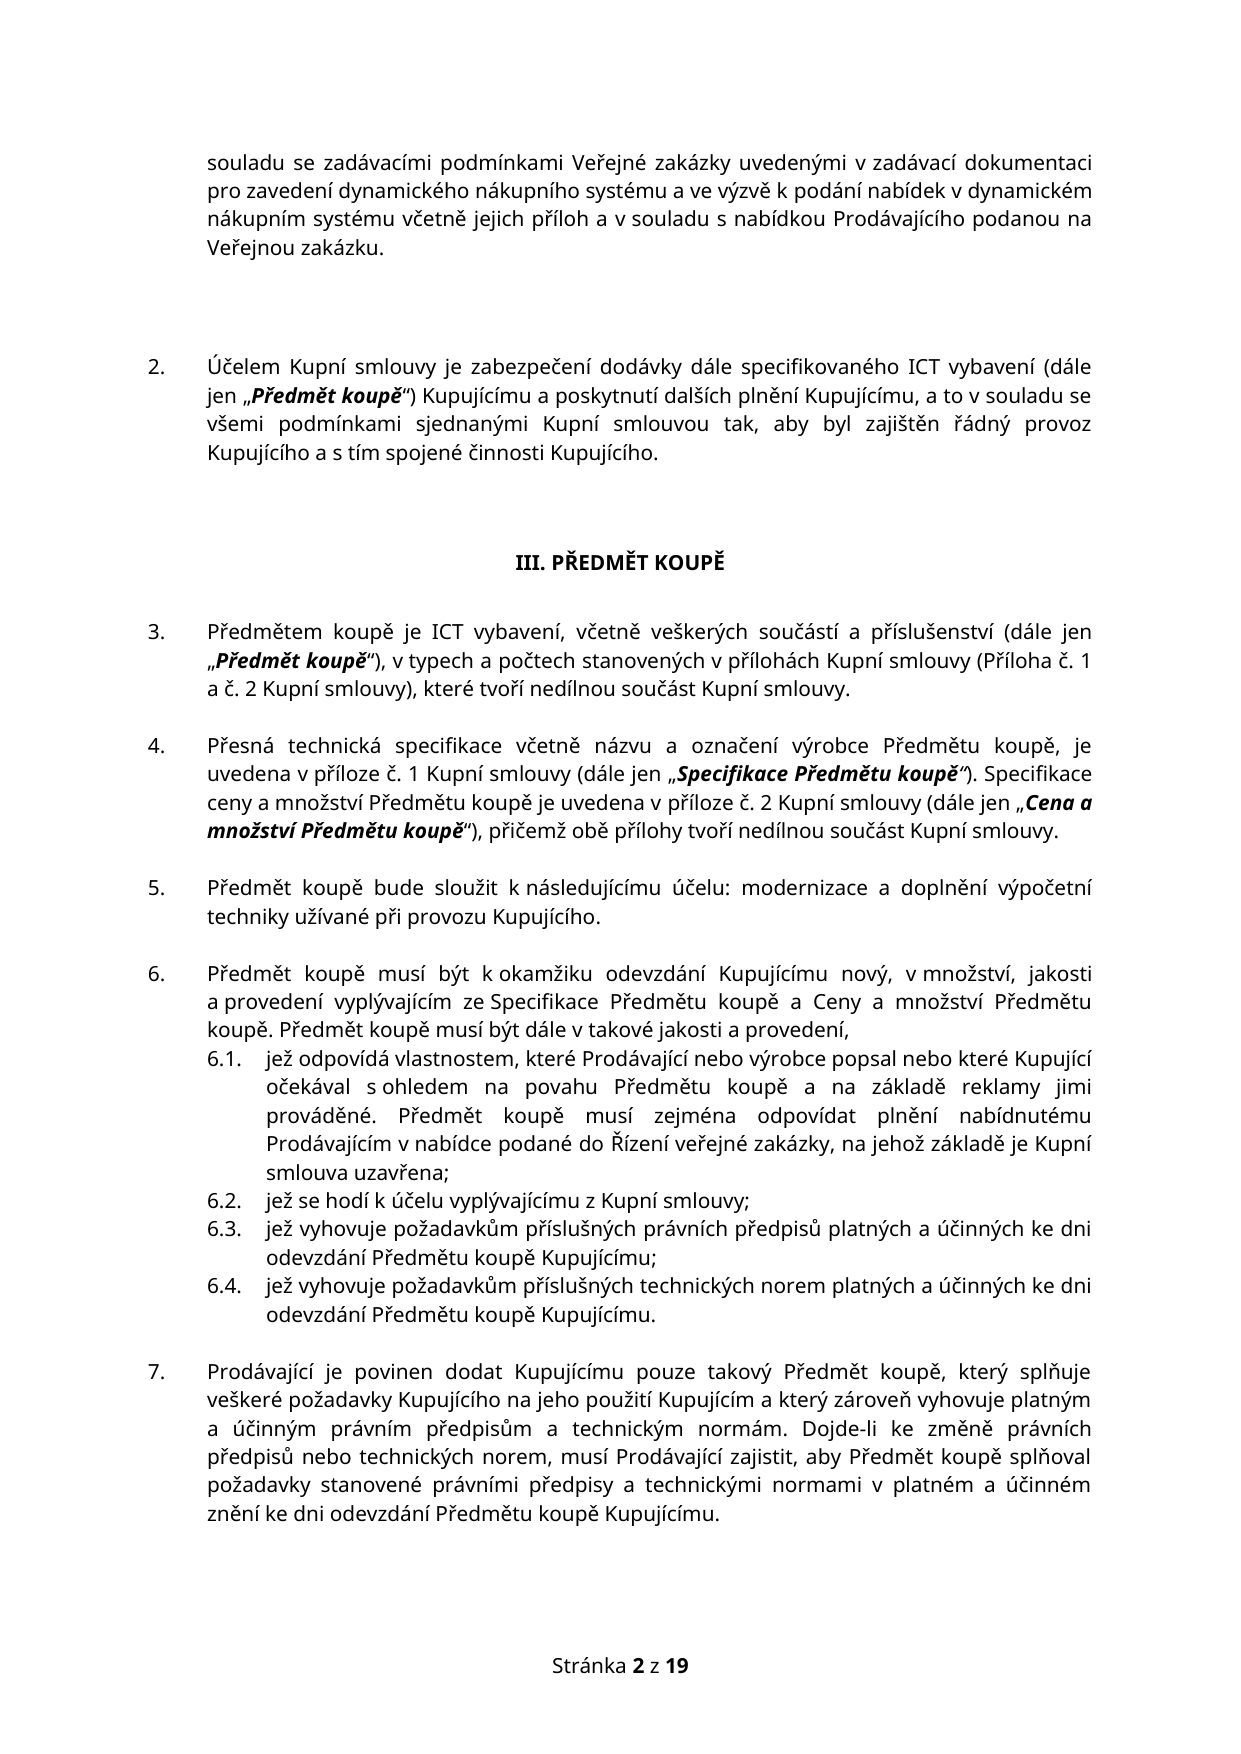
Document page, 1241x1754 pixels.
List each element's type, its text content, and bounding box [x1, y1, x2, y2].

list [148, 148, 1092, 261]
list Předmětem koupě je ICT vybavení, včetně veškerých součástí a příslušenství (dále jen „Předmět koupě“), v typech a počtech stanovených v přílohách Kupní smlouvy (Příloha č. 1 a č. 2 Kupní smlouvy), které tvoří nedílnou součást Kupní smlouvy. [148, 617, 1092, 703]
list Účelem Kupní smlouvy je zabezpečení dodávky dále specifikovaného ICT vybavení (dále jen „Předmět koupě“) Kupujícímu a poskytnutí dalších plnění Kupujícímu, a to v souladu se všemi podmínkami sjednanými Kupní smlouvou tak, aby byl zajištěn řádný provoz Kupujícího a s tím spojené činnosti Kupujícího. [148, 352, 1092, 466]
list jež vyhovuje požadavkům příslušných technických norem platných a účinných ke dni odevzdání Předmětu koupě Kupujícímu. [207, 1271, 1092, 1328]
list Prodávající je povinen dodat Kupujícímu pouze takový Předmět koupě, který splňuje veškeré požadavky Kupujícího na jeho použití Kupujícím a který zároveň vyhovuje platným a účinným právním předpisům a technickým normám. Dojde-li ke změně právních předpisů nebo technických norem, musí Prodávající zajistit, aby Předmět koupě splňoval požadavky stanovené právními předpisy a technickými normami v platném a účinném znění ke dni odevzdání Předmětu koupě Kupujícímu. [148, 1357, 1092, 1527]
list Předmět koupě musí být k okamžiku odevzdání Kupujícímu nový, v množství, jakosti a provedení vyplývajícím ze Specifikace Předmětu koupě a Ceny a množství Předmětu koupě. Předmět koupě musí být dále v takové jakosti a provedení, [148, 959, 1092, 1044]
list Předmět koupě bude sloužit k následujícímu účelu: modernizace a doplnění výpočetní techniky užívané při provozu Kupujícího. [148, 873, 1092, 930]
list jež odpovídá vlastnostem, které Prodávající nebo výrobce popsal nebo které Kupující očekával s ohledem na povahu Předmětu koupě a na základě reklamy jimi prováděné. Předmět koupě musí zejména odpovídat plnění nabídnutému Prodávajícím v nabídce podané do Řízení veřejné zakázky, na jehož základě je Kupní smlouva uzavřena; [207, 1044, 1092, 1186]
subtitle PŘEDMĚT KOUPĚ [148, 548, 1092, 576]
list jež vyhovuje požadavkům příslušných právních předpisů platných a účinných ke dni odevzdání Předmětu koupě Kupujícímu; [207, 1214, 1092, 1271]
list Přesná technická specifikace včetně názvu a označení výrobce Předmětu koupě, je uvedena v příloze č. 1 Kupní smlouvy (dále jen „Specifikace Předmětu koupě“). Specifikace ceny a množství Předmětu koupě je uvedena v příloze č. 2 Kupní smlouvy (dále jen „Cena a množství Předmětu koupě“), přičemž obě přílohy tvoří nedílnou součást Kupní smlouvy. [148, 731, 1092, 845]
list jež se hodí k účelu vyplývajícímu z Kupní smlouvy; [207, 1186, 1092, 1214]
